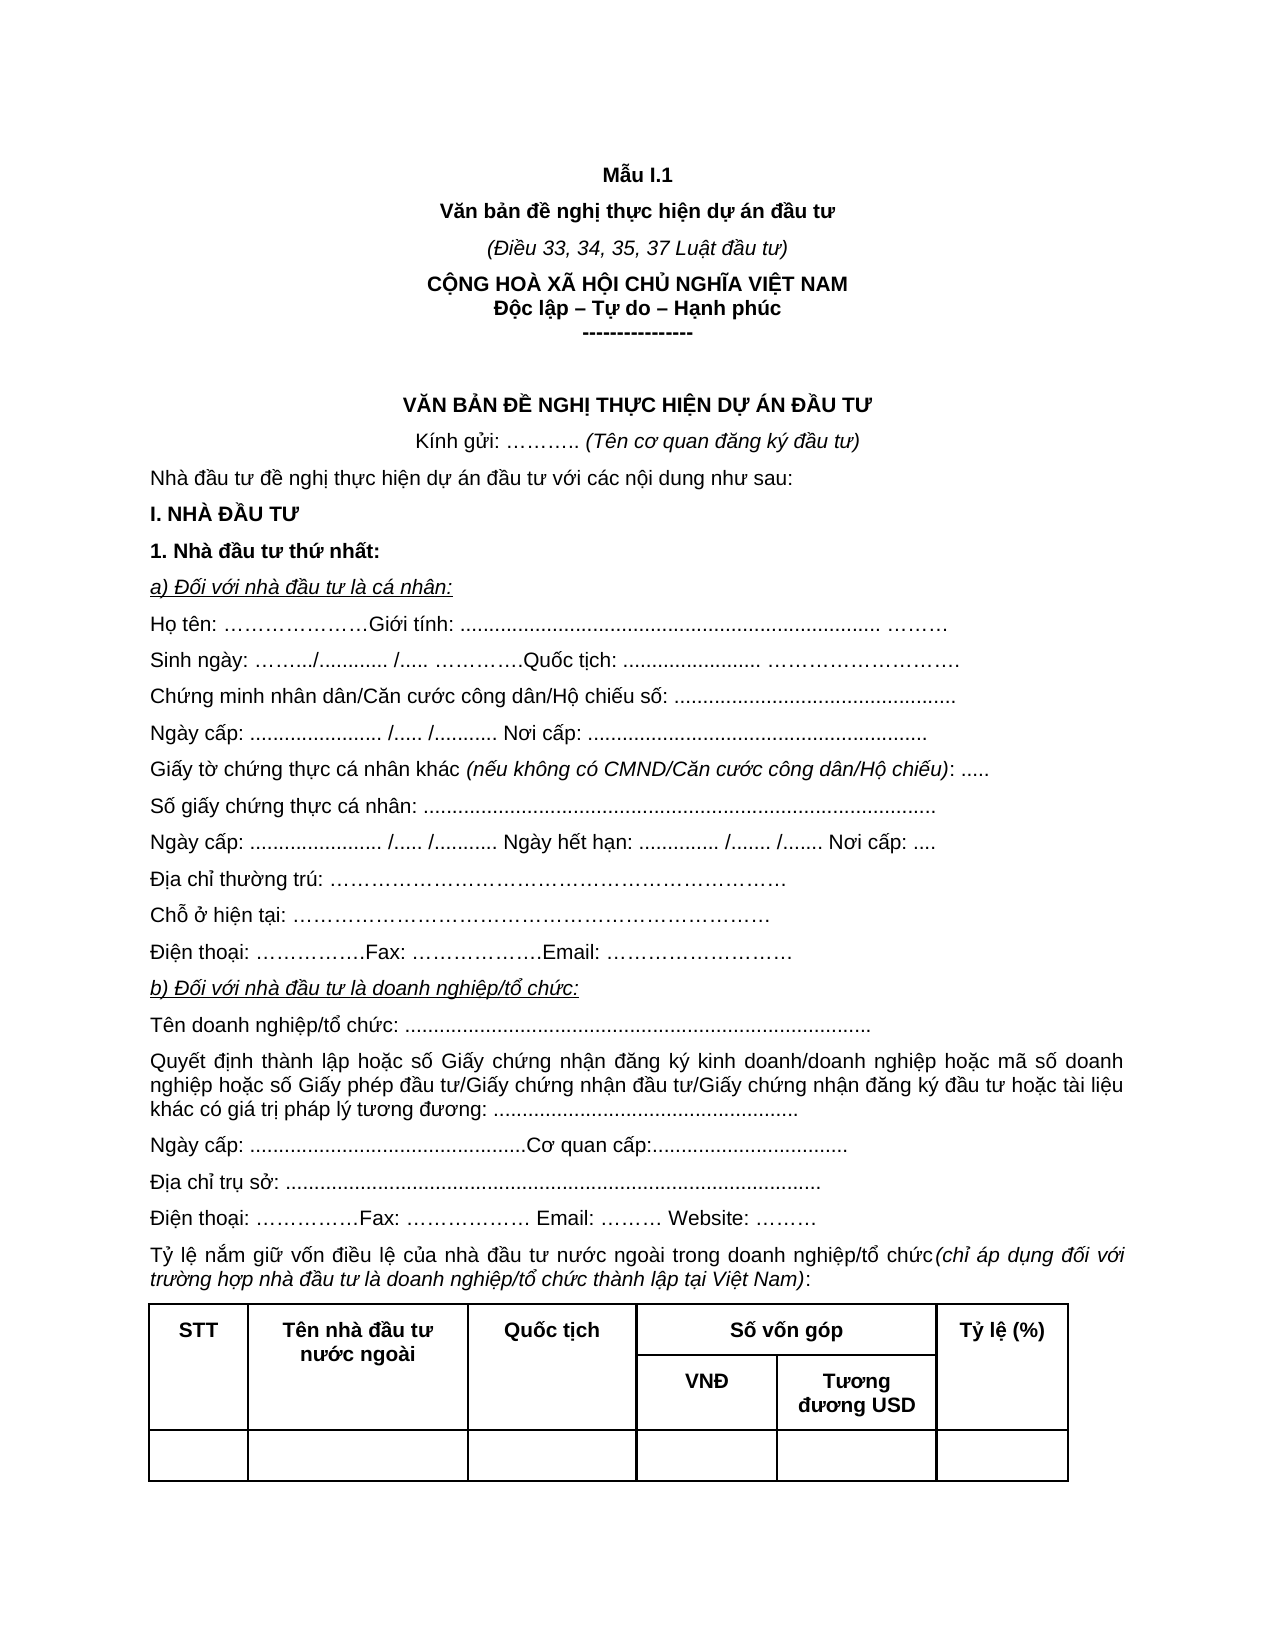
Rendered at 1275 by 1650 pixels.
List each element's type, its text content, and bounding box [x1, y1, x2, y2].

table_cell VNĐ [638, 1356, 776, 1429]
text Chỗ ở hiện tại: …………………………………………………………… [150, 903, 1125, 927]
table_cell [638, 1431, 776, 1480]
text (Điều 33, 34, 35, 37 Luật đầu tư) [150, 235, 1125, 259]
text Tên doanh nghiệp/tổ chức: ................................................................................. [150, 1012, 1125, 1036]
table_cell [150, 1431, 247, 1480]
text Địa chỉ trụ sở: ............................................................................................. [150, 1170, 1125, 1194]
text Chứng minh nhân dân/Căn cước công dân/Hộ chiếu số: ................................................. [150, 684, 1125, 708]
table_header Quốc tịch [469, 1305, 635, 1429]
text 1. Nhà đầu tư thứ nhất: [150, 538, 1125, 562]
table_header STT [150, 1305, 247, 1429]
table_header Tỷ lệ (%) [938, 1305, 1067, 1429]
text Ngày cấp: ................................................Cơ quan cấp:.................................. [150, 1133, 1125, 1157]
text Mẫu I.1 [150, 162, 1125, 186]
table_header Tên nhà đầu tư nước ngoài [249, 1305, 467, 1429]
text Văn bản đề nghị thực hiện dự án đầu tư [150, 199, 1125, 223]
text Ngày cấp: ....................... /..... /........... Nơi cấp: ........................................................... [150, 721, 1125, 745]
table_cell [938, 1431, 1067, 1480]
text b) Đối với nhà đầu tư là doanh nghiệp/tổ chức: [150, 976, 1125, 1000]
text CỘNG HOÀ XÃ HỘI CHỦ NGHĨA VIỆT NAM Độc lập – Tự do – Hạnh phúc ---------------- [150, 272, 1125, 344]
text Kính gửi: ……….. (Tên cơ quan đăng ký đầu tư) [150, 429, 1125, 453]
text Điện thoại: …………….Fax: ……………….Email: ……………………… [150, 939, 1125, 963]
text Ngày cấp: ....................... /..... /........... Ngày hết hạn: .............. /....... /....... Nơi cấp: .... [150, 830, 1125, 854]
text Tỷ lệ nắm giữ vốn điều lệ của nhà đầu tư nước ngoài trong doanh nghiệp/tổ chức(chỉ áp dụng đối với trường hợp nhà đầu tư là doanh nghiệp/tổ chức thành lập tại Việt Nam): [150, 1243, 1125, 1291]
table_cell [249, 1431, 467, 1480]
table_cell [469, 1431, 635, 1480]
text Sinh ngày: …….../............ /..... ………….Quốc tịch: ........................ ………………………. [150, 648, 1125, 672]
text Địa chỉ thường trú: ………………………………………………………… [150, 867, 1125, 891]
table_cell Tương đương USD [778, 1356, 935, 1429]
text Số giấy chứng thực cá nhân: ......................................................................................... [150, 794, 1125, 818]
table_cell [778, 1431, 935, 1480]
text a) Đối với nhà đầu tư là cá nhân: [150, 575, 1125, 599]
text Quyết định thành lập hoặc số Giấy chứng nhận đăng ký kinh doanh/doanh nghiệp hoặc mã số doanh nghiệp hoặc số Giấy phép đầu tư/Giấy chứng nhận đầu tư/Giấy chứng nhận đăng ký đầu tư hoặc tài liệu khác có giá trị pháp lý tương đương: ..................................................... [150, 1049, 1125, 1121]
text VĂN BẢN ĐỀ NGHỊ THỰC HIỆN DỰ ÁN ĐẦU TƯ [150, 393, 1125, 417]
table_header Số vốn góp [638, 1305, 935, 1354]
text Nhà đầu tư đề nghị thực hiện dự án đầu tư với các nội dung như sau: [150, 466, 1125, 489]
text Điện thoại: ……………Fax: ……………… Email: ……… Website: ……… [150, 1206, 1125, 1230]
text I. NHÀ ĐẦU TƯ [150, 502, 1125, 526]
text Họ tên: …………………Giới tính: ......................................................................... ……… [150, 611, 1125, 635]
text Giấy tờ chứng thực cá nhân khác (nếu không có CMND/Căn cước công dân/Hộ chiếu): ..... [150, 757, 1125, 781]
